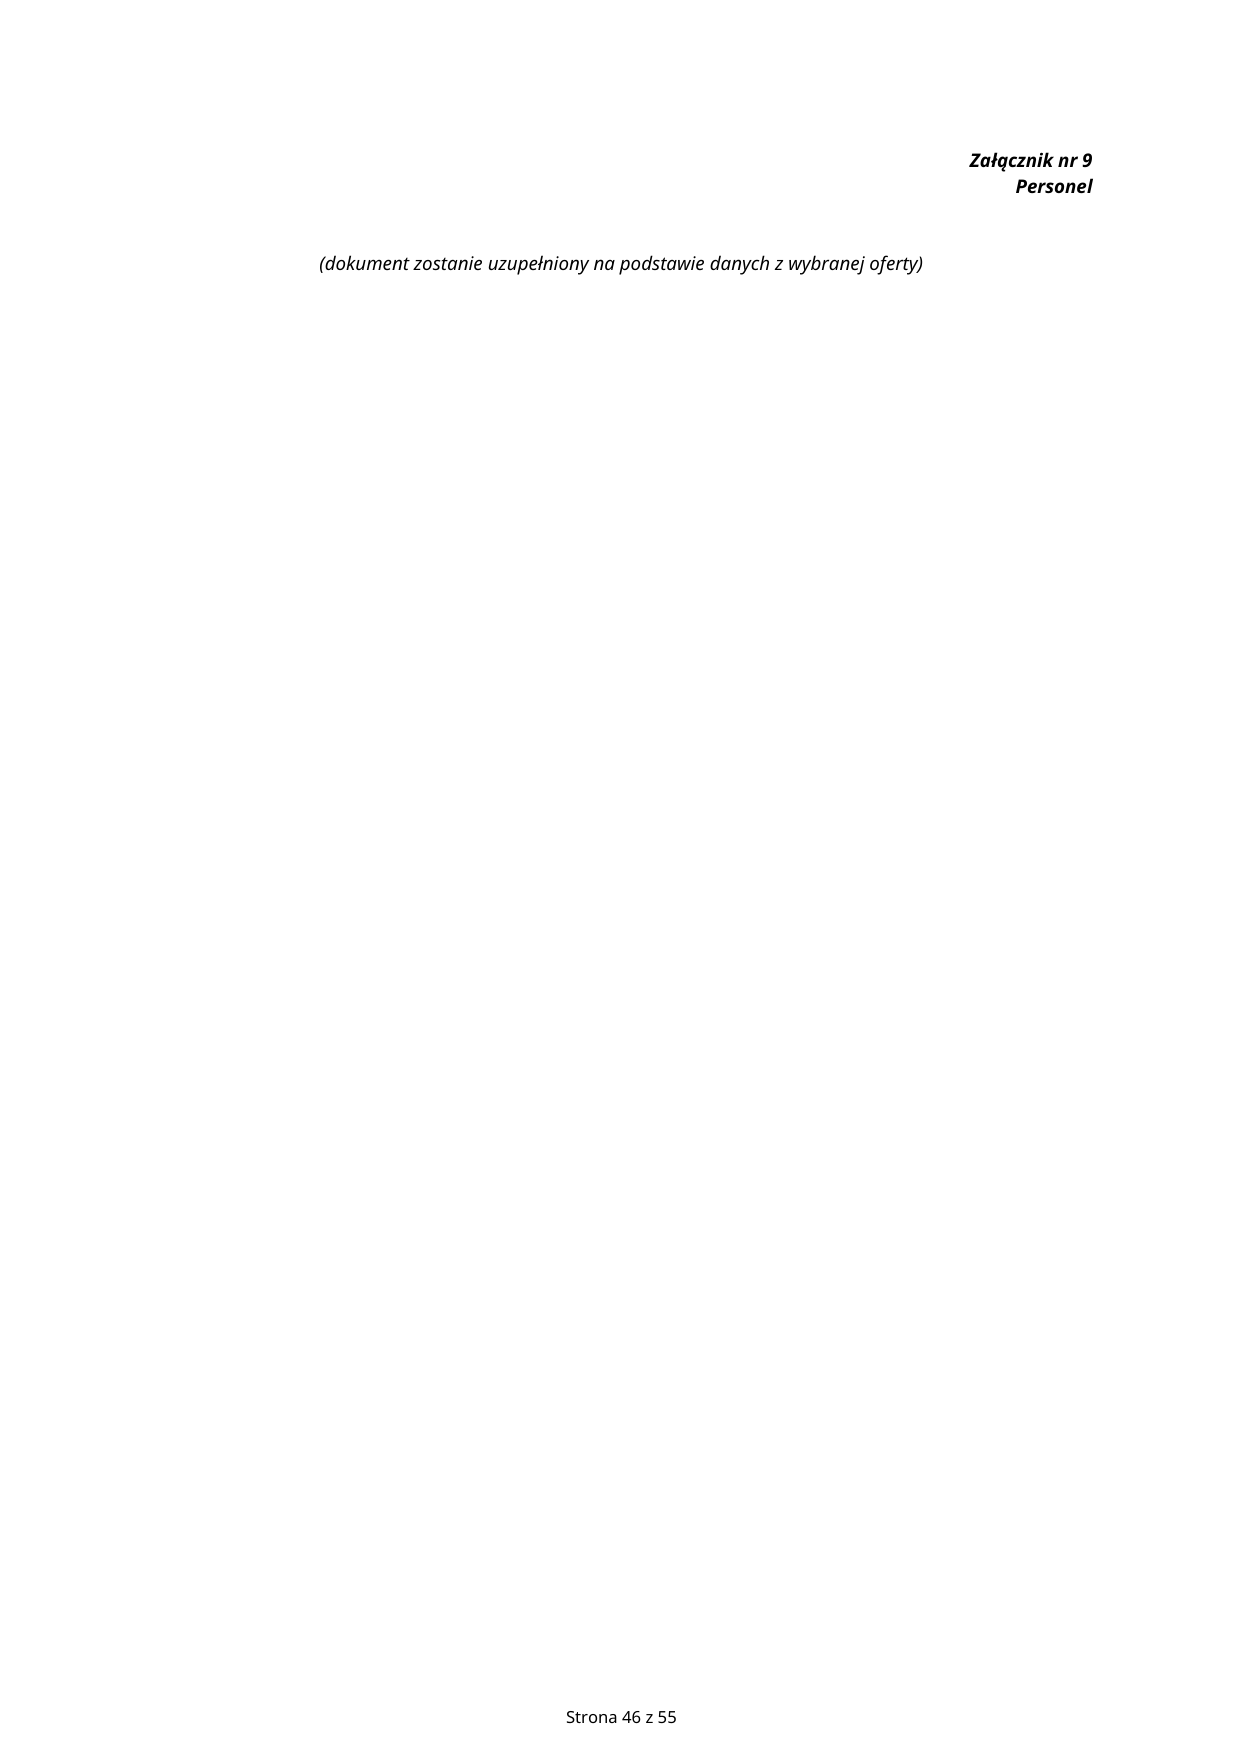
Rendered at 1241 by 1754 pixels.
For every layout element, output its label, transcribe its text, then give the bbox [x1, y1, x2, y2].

text (dokument zostanie uzupełniony na podstawie danych z wybranej oferty) [148, 250, 1096, 276]
text Załącznik nr 9 [148, 147, 1094, 173]
text Personel [148, 173, 1094, 198]
